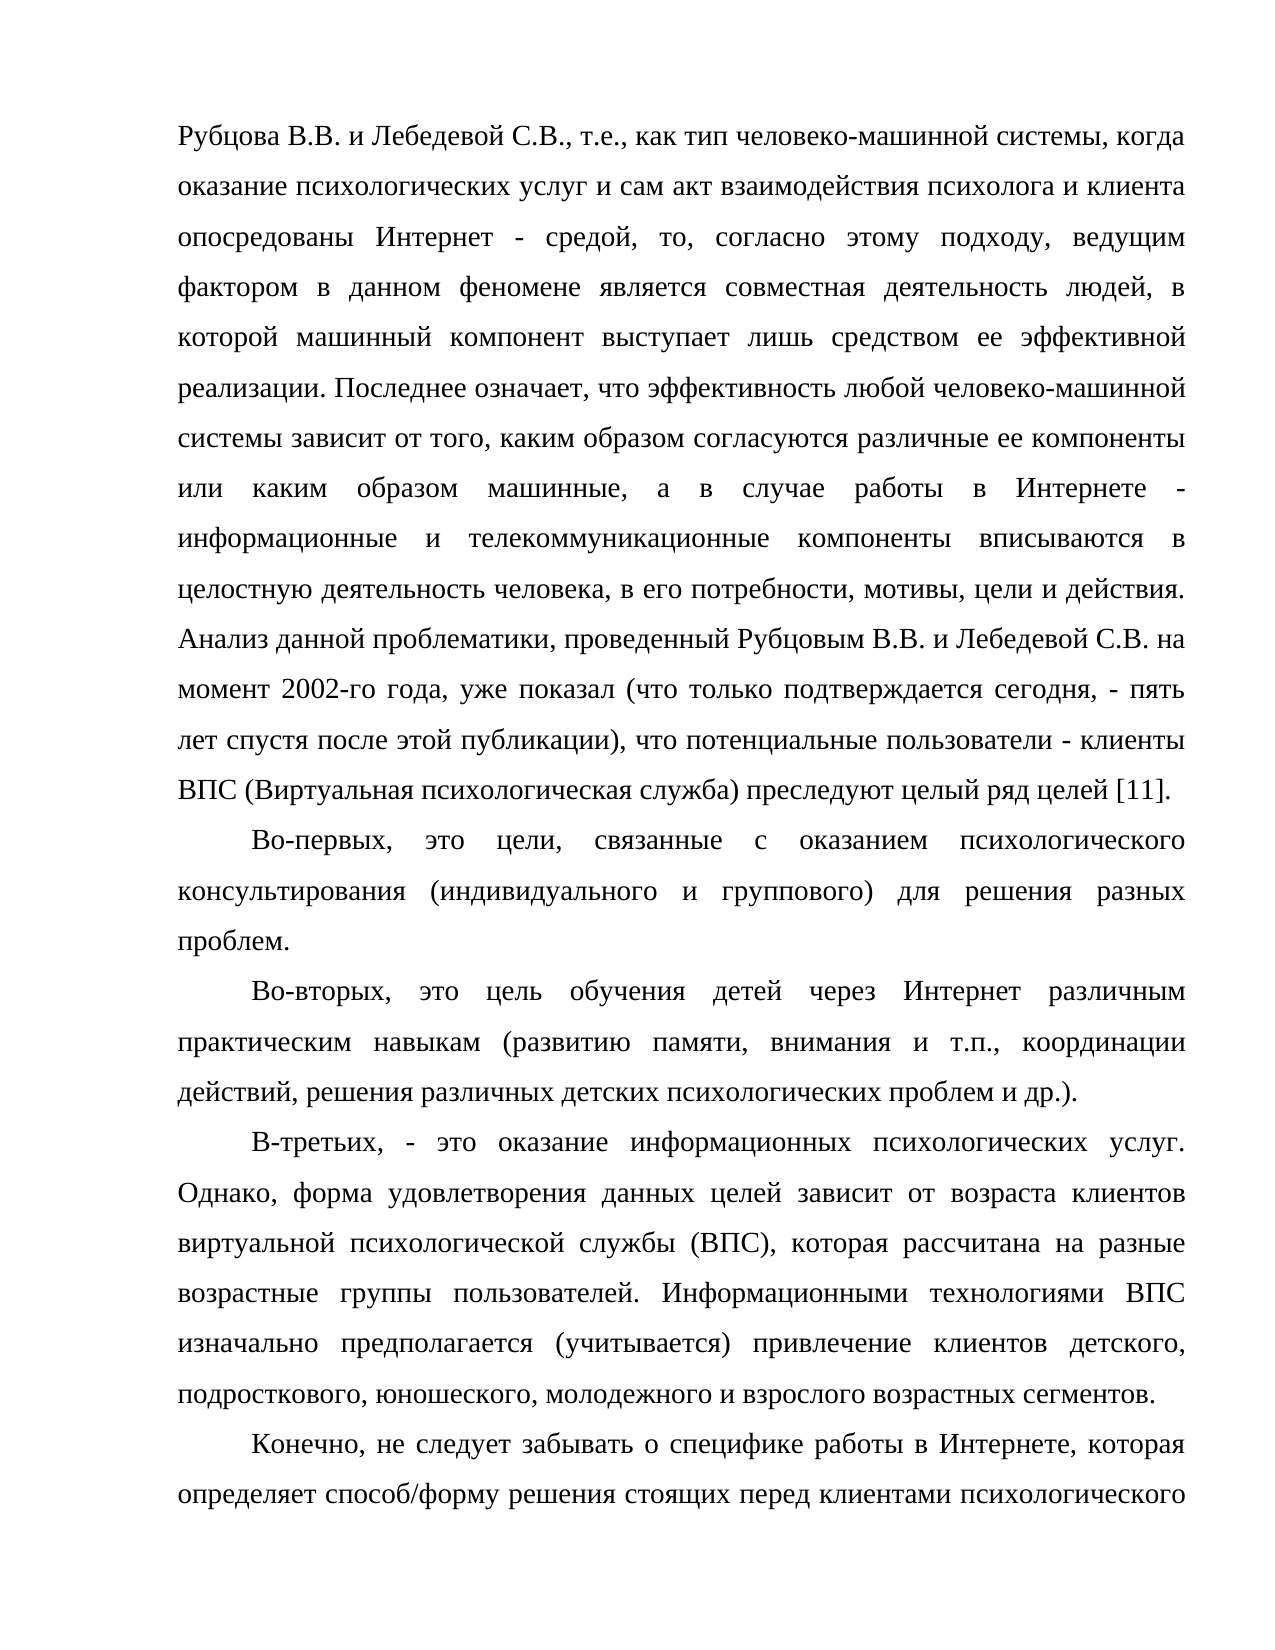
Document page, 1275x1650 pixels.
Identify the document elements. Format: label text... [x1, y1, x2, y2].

text Во-первых, это цели, связанные с оказанием психологического консультирования (индивидуального и группового) для решения разных проблем. [177, 822, 1186, 957]
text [177, 118, 1186, 806]
text В-третьих, - это оказание информационных психологических услуг. Однако, форма удовлетворения данных целей зависит от возраста клиентов виртуальной психологической службы (ВПС), которая рассчитана на разные возрастные группы пользователей. Информационными технологиями ВПС изначально предполагается (учитывается) привлечение клиентов детского, подросткового, юношеского, молодежного и взрослого возрастных сегментов. [177, 1124, 1186, 1409]
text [177, 1426, 1186, 1510]
text Во-вторых, это цель обучения детей через Интернет различным практическим навыкам (развитию памяти, внимания и т.п., координации действий, решения различных детских психологических проблем и др.). [177, 973, 1186, 1108]
